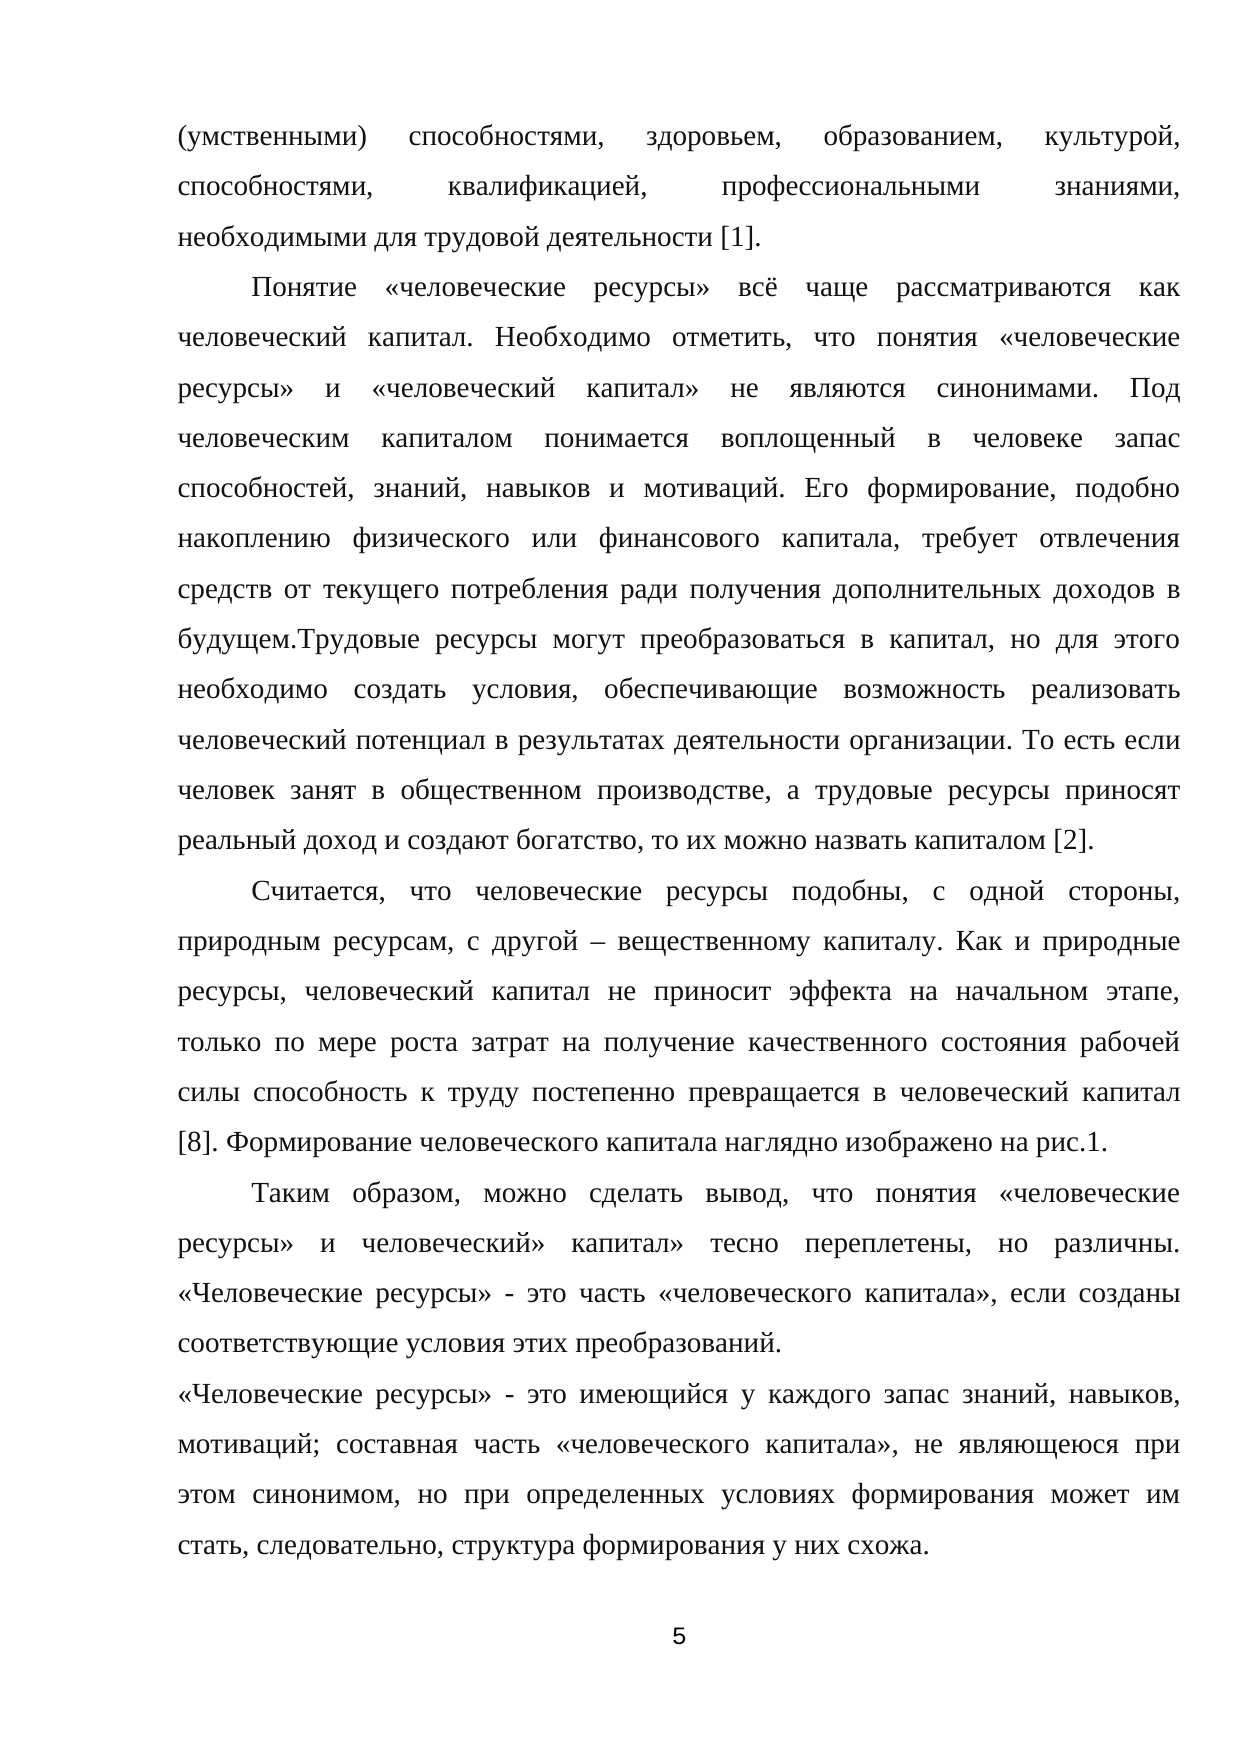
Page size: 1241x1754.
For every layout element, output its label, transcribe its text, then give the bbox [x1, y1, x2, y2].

text Таким образом, можно сделать вывод, что понятия «человеческие ресурсы» и человеческий» капитал» тесно переплетены, но различны. «Человеческие ресурсы» - это часть «человеческого капитала», если созданы соответствующие условия этих преобразований. [177, 1175, 1181, 1359]
text Считается, что человеческие ресурсы подобны, с одной стороны, природным ресурсам, с другой – вещественному капиталу. Как и природные ресурсы, человеческий капитал не приносит эффекта на начальном этапе, только по мере роста затрат на получение качественного состояния рабочей силы способность к труду постепенно превращается в человеческий капитал [8]. Формирование человеческого капитала наглядно изображено на рис.1. [177, 873, 1181, 1158]
text «Человеческие ресурсы» - это имеющийся у каждого запас знаний, навыков, мотиваций; составная часть «человеческого капитала», не являющеюся при этом синонимом, но при определенных условиях формирования может им стать, следовательно, структура формирования у них схожа. [177, 1376, 1181, 1560]
text Понятие «человеческие ресурсы» всё чаще рассматриваются как человеческий капитал. Необходимо отметить, что понятия «человеческие ресурсы» и «человеческий капитал» не являются синонимами. Под человеческим капиталом понимается воплощенный в человеке запас способностей, знаний, навыков и мотиваций. Его формирование, подобно накоплению физического или финансового капитала, требует отвлечения средств от текущего потребления ради получения дополнительных доходов в будущем.Трудовые ресурсы могут преобразоваться в капитал, но для этого необходимо создать условия, обеспечивающие возможность реализовать человеческий потенциал в результатах деятельности организации. То есть если человек занят в общественном производстве, а трудовые ресурсы приносят реальный доход и создают богатство, то их можно назвать капиталом [2]. [177, 269, 1181, 856]
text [177, 118, 1181, 252]
